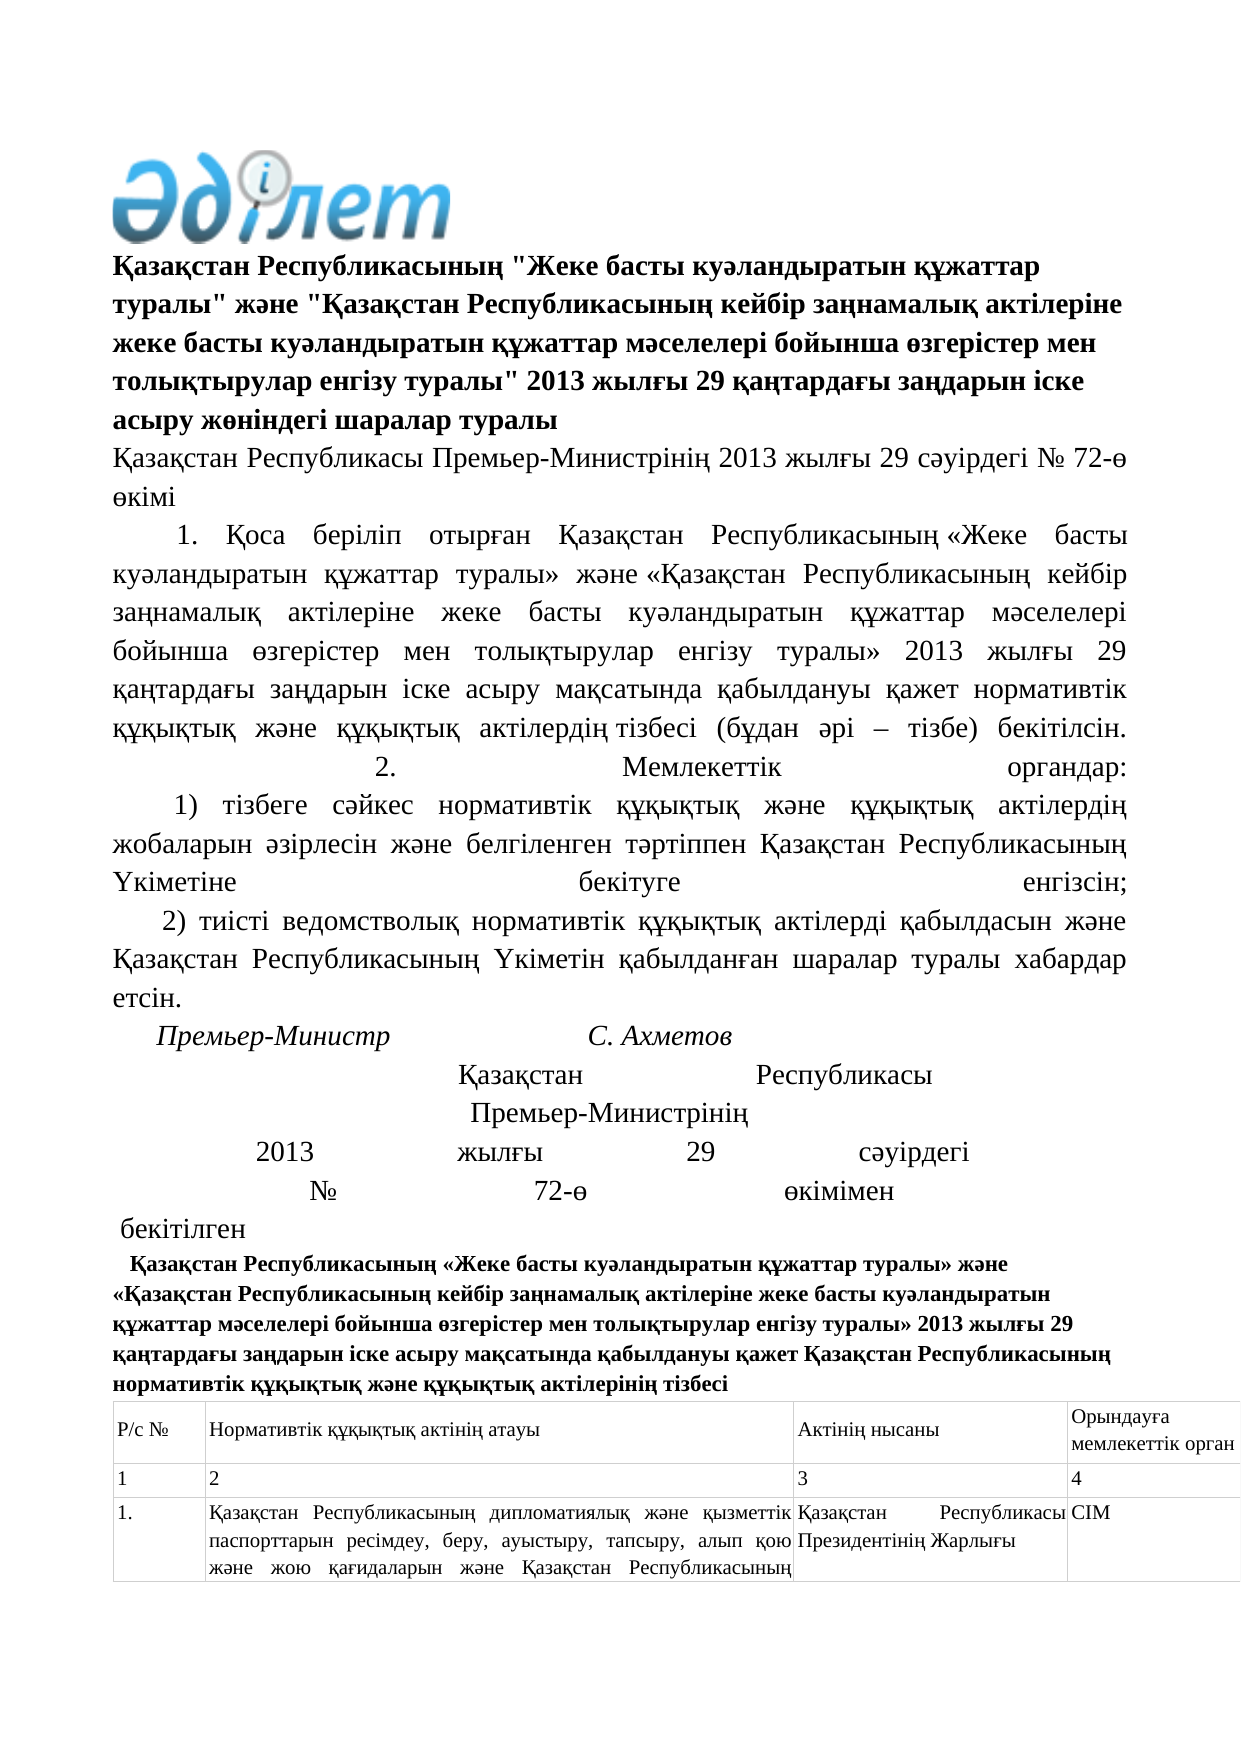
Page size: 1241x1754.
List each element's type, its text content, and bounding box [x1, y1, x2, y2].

text Қазақстан Республикасының «Жеке басты куәландыратын құжаттар туралы» және «Қазақстан Республикасының кейбір заңнамалық актілеріне жеке басты куәландыратын құжаттар мәселелері бойынша өзгерістер мен толықтырулар енгізу туралы» 2013 жылғы 29 қаңтардағы заңдарын іске асыру мақсатында қабылдануы қажет Қазақстан Республикасының нормативтік құқықтық және құқықтық актілерінің тізбесі [112, 1250, 1128, 1397]
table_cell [794, 1498, 1067, 1581]
table_cell 1 [114, 1464, 205, 1497]
table_cell 4 [1068, 1464, 1240, 1497]
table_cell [206, 1498, 793, 1581]
text Премьер-Министр С. Ахметов [112, 1018, 1128, 1052]
text 1. Қоса беріліп отырған Қазақстан Республикасының «Жеке басты куәландыратын құжаттар туралы» және «Қазақстан Республикасының кейбір заңнамалық актілеріне жеке басты куәландыратын құжаттар мәселелері бойынша өзгерістер мен толықтырулар енгізу туралы» 2013 жылғы 29 қаңтардағы заңдарын іске асыру мақсатында қабылдануы қажет нормативтік құқықтық және құқықтық актілердің тізбесі (бұдан әрі – тізбе) бекітілсін. 2. Мемлекеттік органдар: 1) тізбеге сәйкес нормативтік құқықтық және құқықтық актілердің жобаларын әзірлесін және белгіленген тәртіппен Қазақстан Республикасының Үкіметіне бекітуге енгізсін; 2) тиісті ведомстволық нормативтік құқықтық актілерді қабылдасын және Қазақстан Республикасының Үкіметін қабылданған шаралар туралы хабардар етсін. [112, 517, 1128, 1013]
text Қазақстан Республикасының "Жеке басты куәландыратын құжаттар туралы" және "Қазақстан Республикасының кейбір заңнамалық актілеріне жеке басты куәландыратын құжаттар мәселелері бойынша өзгерістер мен толықтырулар енгізу туралы" 2013 жылғы 29 қаңтардағы заңдарын іске асыру жөніндегі шаралар туралы [112, 248, 1128, 435]
table_cell 3 [794, 1464, 1067, 1497]
table_header Нормативтік құқықтық актінің атауы [206, 1402, 793, 1463]
table_header Р/с № [114, 1402, 205, 1463]
text Қазақстан Республикасы Премьер-Министрінің 2013 жылғы 29 сәуірдегі № 72-ө өкімімен бекітілген [112, 1057, 1128, 1245]
picture [112, 150, 451, 244]
table_cell 2 [206, 1464, 793, 1497]
text Қазақстан Республикасы Премьер-Министрінің 2013 жылғы 29 сәуірдегі № 72-ө өкімі [112, 440, 1128, 512]
table_header Орындауға жауапты мемлекеттік орган [1068, 1402, 1240, 1463]
table_header Актінің нысаны [794, 1402, 1067, 1463]
table_cell СІМ [1068, 1498, 1240, 1581]
table_cell 1. [114, 1498, 205, 1581]
